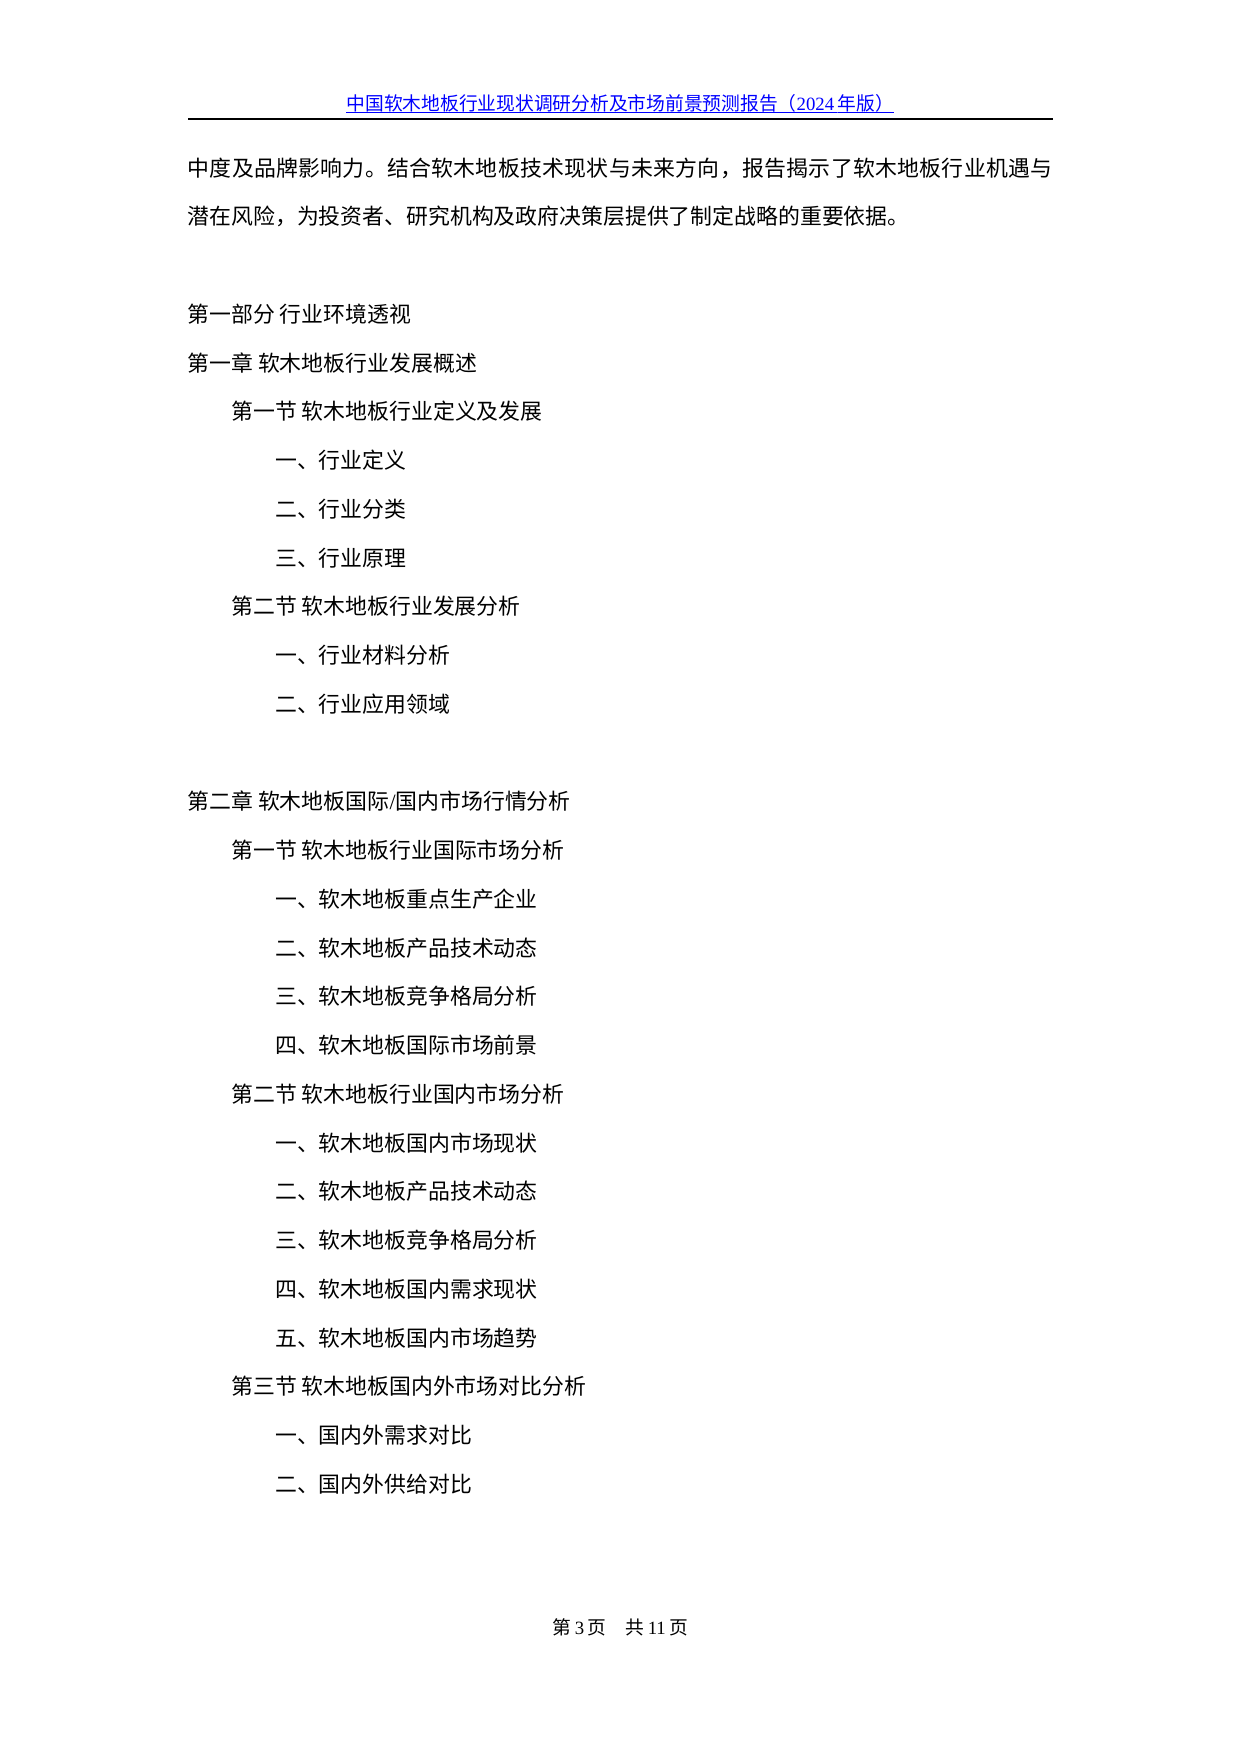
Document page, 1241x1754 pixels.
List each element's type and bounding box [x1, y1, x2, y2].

text [187, 150, 1053, 1499]
